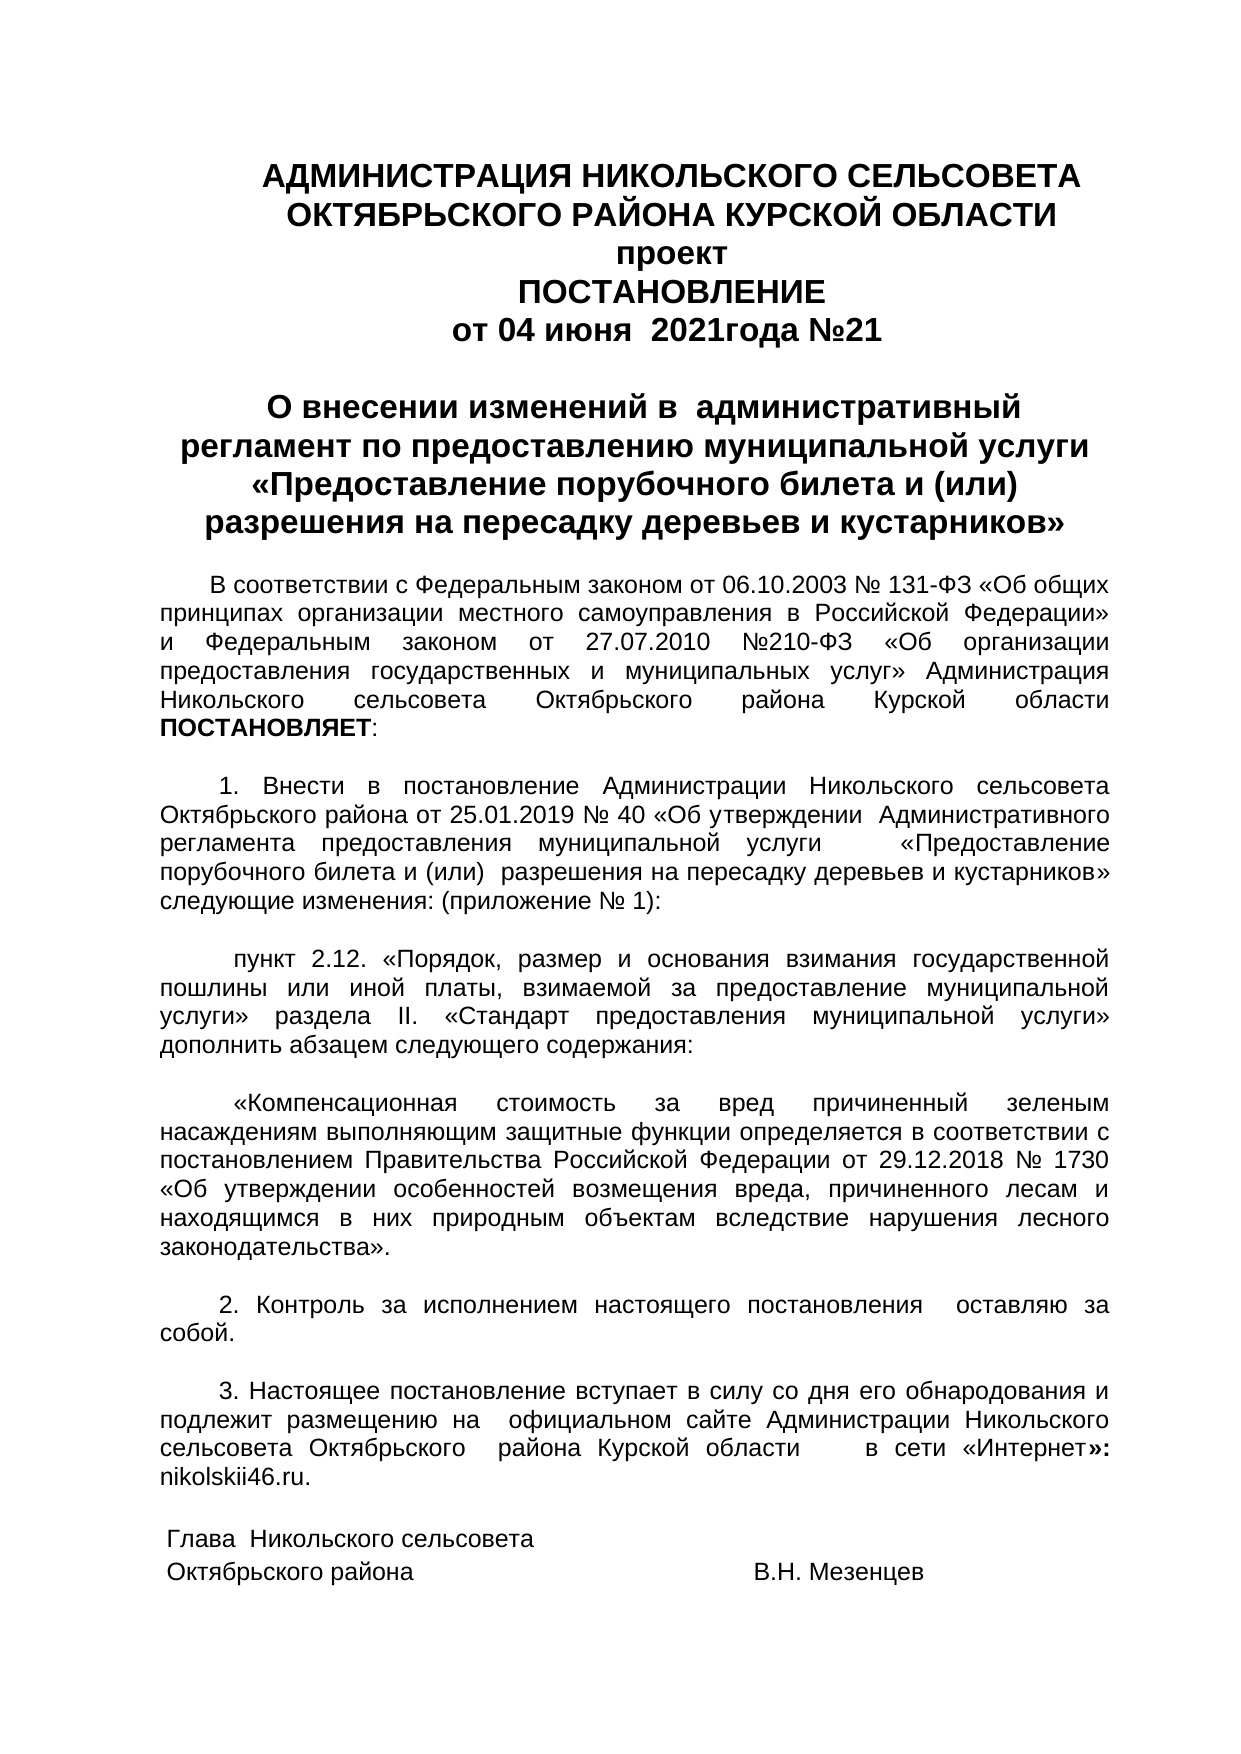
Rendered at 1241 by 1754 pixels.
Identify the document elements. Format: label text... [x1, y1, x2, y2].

text проект [159, 233, 1110, 272]
text «Компенсационная стоимость за вред причиненный зеленым насаждениям выполняющим защитные функции определяется в соответствии с постановлением Правительства Российской Федерации от 29.12.2018 № 1730 «Об утверждении особенностей возмещения вреда, причиненного лесам и находящимся в них природным объектам вследствие нарушения лесного законодательства». [159, 1088, 1110, 1261]
text 1. Внести в постановление Администрации Никольского сельсовета Октябрьского района от 25.01.2019 № 40 «Об утверждении Административного регламента предоставления муниципальной услуги «Предоставление порубочного билета и (или) разрешения на пересадку деревьев и кустарников» следующие изменения: (приложение № 1): [159, 771, 1110, 915]
text ПОСТАНОВЛЕНИЕ [159, 272, 1110, 310]
text пункт 2.12. «Порядок, размер и основания взимания государственной пошлины или иной платы, взимаемой за предоставление муниципальной услуги» раздела II. «Стандарт предоставления муниципальной услуги» дополнить абзацем следующего содержания: [159, 944, 1110, 1059]
text О внесении изменений в административный регламент по предоставлению муниципальной услуги [159, 387, 1110, 464]
text Октябрьского района В.Н. Мезенцев [159, 1557, 1110, 1586]
text «Предоставление порубочного билета и (или) [159, 464, 1110, 502]
text 2. Контроль за исполнением настоящего постановления оставляю за собой. [159, 1290, 1110, 1347]
text 3. Настоящее постановление вступает в силу со дня его обнародования и подлежит размещению на официальном сайте Администрации Никольского сельсовета Октябрьского района Курской области в сети «Интернет»: nikolskii46.ru. [159, 1376, 1110, 1491]
text от 04 июня 2021года №21 [159, 310, 1110, 349]
text В соответствии с Федеральным законом от 06.10.2003 № 131-ФЗ «Об общих принципах организации местного самоуправления в Российской Федерации» и Федеральным законом от 27.07.2010 №210-ФЗ «Об организации предоставления государственных и муниципальных услуг» Администрация Никольского сельсовета Октябрьского района Курской области ПОСТАНОВЛЯЕТ: [159, 541, 1110, 742]
text Глава Никольского сельсовета [159, 1524, 1110, 1553]
text АДМИНИСТРАЦИЯ НИКОЛЬСКОГО СЕЛЬСОВЕТА [159, 157, 1110, 195]
text разрешения на пересадку деревьев и кустарников» [159, 502, 1110, 541]
text ОКТЯБРЬСКОГО РАЙОНА КУРСКОЙ ОБЛАСТИ [159, 195, 1110, 233]
